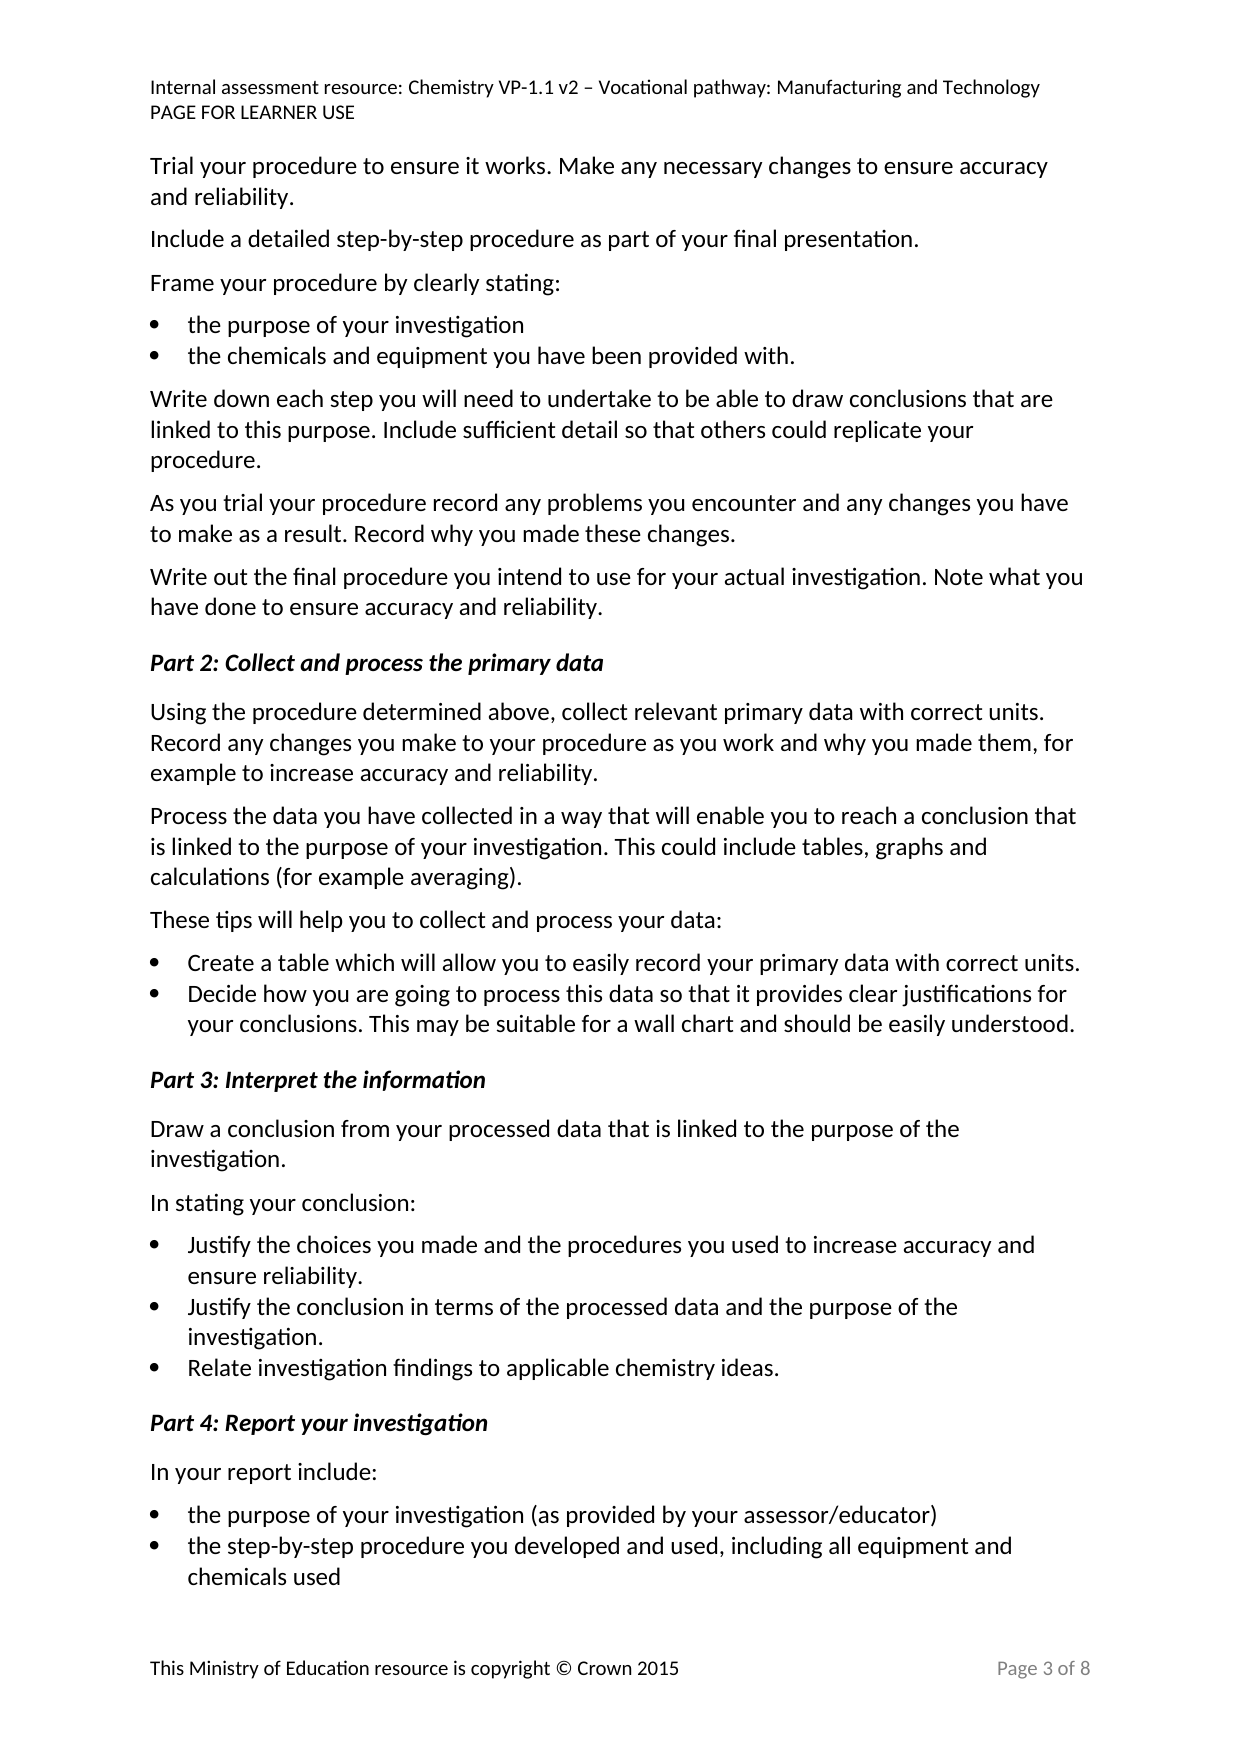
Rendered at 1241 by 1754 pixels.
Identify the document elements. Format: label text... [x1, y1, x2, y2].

text Trial your procedure to ensure it works. Make any necessary changes to ensure accuracy and reliability. [150, 150, 1090, 211]
text the purpose of your investigation [150, 310, 1090, 340]
text Create a table which will allow you to easily record your primary data with correct units. [150, 947, 1090, 978]
text the purpose of your investigation (as provided by your assessor/educator) [150, 1499, 1090, 1530]
text Include a detailed step-by-step procedure as part of your final presentation. [150, 224, 1090, 254]
text In stating your conclusion: [150, 1187, 1090, 1217]
subtitle Part 4: Report your investigation [150, 1407, 1090, 1438]
text the step-by-step procedure you developed and used, including all equipment and chemicals used [150, 1530, 1090, 1591]
subtitle Part 2: Collect and process the primary data [150, 647, 1090, 677]
text Write out the final procedure you intend to use for your actual investigation. Note what you have done to ensure accuracy and reliability. [150, 561, 1090, 622]
text In your report include: [150, 1457, 1090, 1487]
text Frame your procedure by clearly stating: [150, 267, 1090, 297]
text As you trial your procedure record any problems you encounter and any changes you have to make as a result. Record why you made these changes. [150, 487, 1090, 548]
subtitle Part 3: Interpret the information [150, 1064, 1090, 1094]
text Justify the choices you made and the procedures you used to increase accuracy and ensure reliability. [150, 1230, 1090, 1291]
text the chemicals and equipment you have been provided with. [150, 340, 1090, 371]
text Justify the conclusion in terms of the processed data and the purpose of the investigation. [150, 1291, 1090, 1352]
text Draw a conclusion from your processed data that is linked to the purpose of the investigation. [150, 1113, 1090, 1174]
text Write down each step you will need to undertake to be able to draw conclusions that are linked to this purpose. Include sufficient detail so that others could replicate your procedure. [150, 383, 1090, 475]
text Decide how you are going to process this data so that it provides clear justifications for your conclusions. This may be suitable for a wall chart and should be easily understood. [150, 978, 1090, 1039]
text Relate investigation findings to applicable chemistry ideas. [150, 1352, 1090, 1382]
text Using the procedure determined above, collect relevant primary data with correct units. Record any changes you make to your procedure as you work and why you made them, for example to increase accuracy and reliability. [150, 696, 1090, 788]
text These tips will help you to collect and process your data: [150, 904, 1090, 935]
text Process the data you have collected in a way that will enable you to reach a conclusion that is linked to the purpose of your investigation. This could include tables, graphs and calculations (for example averaging). [150, 800, 1090, 892]
